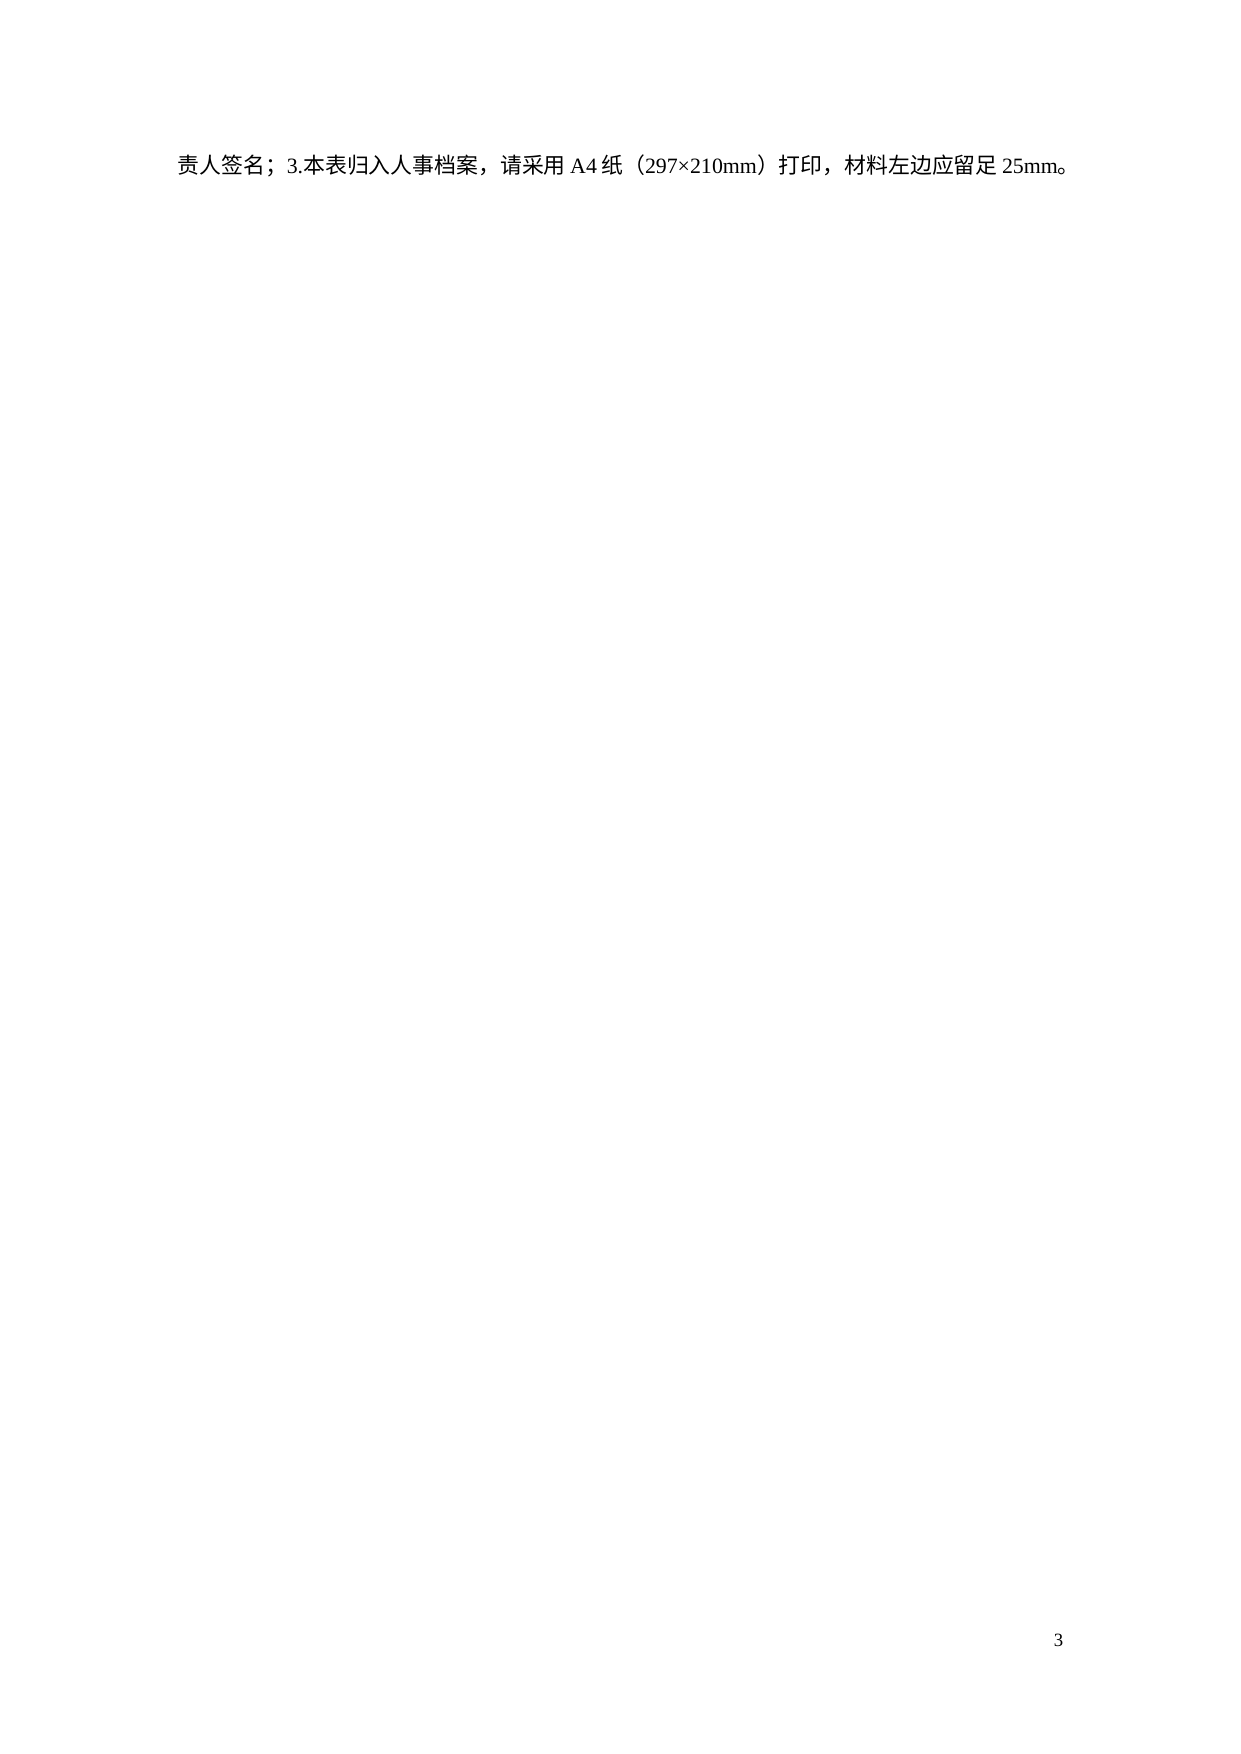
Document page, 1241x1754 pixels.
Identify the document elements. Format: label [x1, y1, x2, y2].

text [177, 148, 1127, 179]
